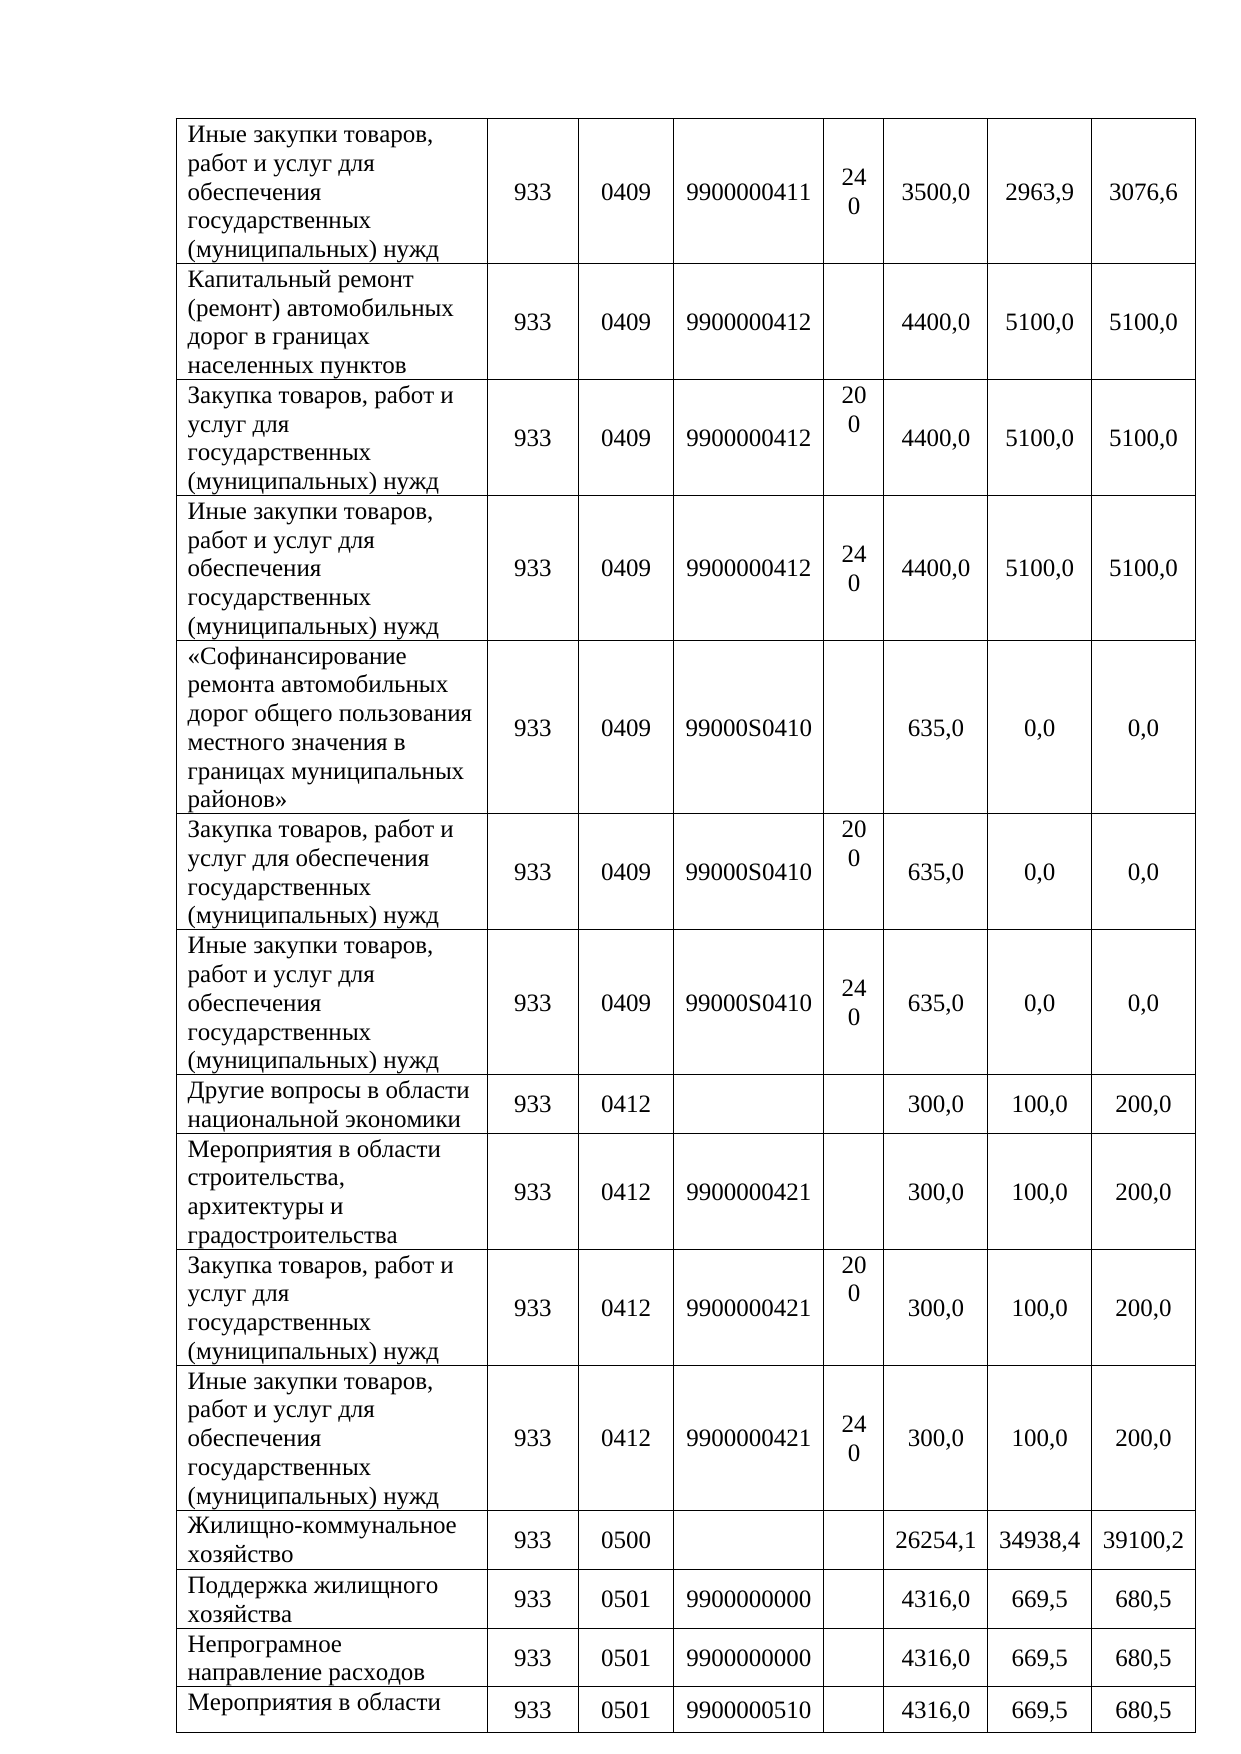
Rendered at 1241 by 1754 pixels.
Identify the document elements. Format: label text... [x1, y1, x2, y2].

table_cell 680,5 [1092, 1687, 1195, 1732]
table_cell [674, 1075, 823, 1133]
table_cell 240 [824, 1366, 883, 1509]
table_cell [824, 1511, 883, 1569]
table_cell 0412 [579, 1075, 673, 1133]
table_cell 0,0 [988, 814, 1091, 929]
table_cell 0501 [579, 1570, 673, 1628]
table_cell 635,0 [884, 930, 987, 1074]
table_cell 4400,0 [884, 380, 987, 495]
table_cell 933 [488, 119, 578, 263]
table_cell 9900000421 [674, 1366, 823, 1509]
table_cell 300,0 [884, 1250, 987, 1365]
table_cell 0409 [579, 641, 673, 813]
table_cell 5100,0 [988, 264, 1091, 379]
table_cell 5100,0 [1092, 264, 1195, 379]
table_cell 933 [488, 641, 578, 813]
table_cell 0501 [579, 1687, 673, 1732]
table_cell [824, 1570, 883, 1628]
table_cell 669,5 [988, 1687, 1091, 1732]
table_cell 933 [488, 1134, 578, 1249]
table_cell 0,0 [1092, 814, 1195, 929]
table_cell 3076,6 [1092, 119, 1195, 263]
table_cell 9900000000 [674, 1570, 823, 1628]
table_cell [824, 1629, 883, 1686]
table_cell Иные закупки товаров, работ и услуг для обеспечения государственных (муниципальных) нужд [177, 930, 487, 1074]
table_cell 3500,0 [884, 119, 987, 263]
table_cell 9900000411 [674, 119, 823, 263]
table_cell 39100,2 [1092, 1511, 1195, 1569]
table_cell 680,5 [1092, 1629, 1195, 1686]
table_cell Закупка товаров, работ и услуг для обеспечения государственных (муниципальных) нужд [177, 814, 487, 929]
table_cell 4400,0 [884, 264, 987, 379]
table_cell 0412 [579, 1134, 673, 1249]
table_cell 300,0 [884, 1075, 987, 1133]
table_cell 100,0 [988, 1134, 1091, 1249]
table_cell 669,5 [988, 1629, 1091, 1686]
table_cell Непрограмное направление расходов [177, 1629, 487, 1686]
table_cell 300,0 [884, 1134, 987, 1249]
table_cell 0412 [579, 1250, 673, 1365]
table_cell 0409 [579, 264, 673, 379]
table_cell 9900000412 [674, 496, 823, 640]
table_cell 680,5 [1092, 1570, 1195, 1628]
table_cell 100,0 [988, 1366, 1091, 1509]
table_cell 0409 [579, 380, 673, 495]
table_cell [824, 1134, 883, 1249]
table_cell 26254,1 [884, 1511, 987, 1569]
table_cell 9900000412 [674, 264, 823, 379]
table_cell 200,0 [1092, 1075, 1195, 1133]
table_cell 669,5 [988, 1570, 1091, 1628]
table_cell 200,0 [1092, 1250, 1195, 1365]
table_cell 933 [488, 1075, 578, 1133]
table_cell 240 [824, 119, 883, 263]
table_cell 5100,0 [1092, 380, 1195, 495]
table_cell Иные закупки товаров, работ и услуг для обеспечения государственных (муниципальных) нужд [177, 496, 487, 640]
table_cell 0409 [579, 119, 673, 263]
table_cell 0409 [579, 496, 673, 640]
table_cell 300,0 [884, 1366, 987, 1509]
table_cell 240 [824, 496, 883, 640]
table_cell Закупка товаров, работ и услуг для государственных (муниципальных) нужд [177, 1250, 487, 1365]
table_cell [177, 1687, 487, 1732]
table_cell 200 [824, 814, 883, 929]
table_cell [824, 1075, 883, 1133]
table_cell 9900000510 [674, 1687, 823, 1732]
table_cell 635,0 [884, 814, 987, 929]
table_cell 200 [824, 380, 883, 495]
table_cell 5100,0 [988, 380, 1091, 495]
table_cell 200 [824, 1250, 883, 1365]
table_cell 5100,0 [988, 496, 1091, 640]
table_cell Поддержка жилищного хозяйства [177, 1570, 487, 1628]
table_cell Иные закупки товаров, работ и услуг для обеспечения государственных (муниципальных) нужд [177, 119, 487, 263]
table_cell «Софинансирование ремонта автомобильных дорог общего пользования местного значения в границах муниципальных районов» [177, 641, 487, 813]
table_cell 4316,0 [884, 1629, 987, 1686]
table_cell Иные закупки товаров, работ и услуг для обеспечения государственных (муниципальных) нужд [177, 1366, 487, 1509]
table_cell [824, 641, 883, 813]
table_cell [824, 264, 883, 379]
table_cell Мероприятия в области строительства, архитектуры и градостроительства [177, 1134, 487, 1249]
table_cell 34938,4 [988, 1511, 1091, 1569]
table_cell 933 [488, 1687, 578, 1732]
table_cell 0,0 [988, 641, 1091, 813]
table_cell 5100,0 [1092, 496, 1195, 640]
table_cell 9900000421 [674, 1250, 823, 1365]
table_cell 635,0 [884, 641, 987, 813]
table_cell 933 [488, 1629, 578, 1686]
table_cell 9900000412 [674, 380, 823, 495]
table_cell Жилищно-коммунальное хозяйство [177, 1511, 487, 1569]
table_cell 933 [488, 496, 578, 640]
table_cell 933 [488, 264, 578, 379]
table_cell Другие вопросы в области национальной экономики [177, 1075, 487, 1133]
table_cell 0500 [579, 1511, 673, 1569]
table_cell Закупка товаров, работ и услуг для государственных (муниципальных) нужд [177, 380, 487, 495]
table_cell 9900000421 [674, 1134, 823, 1249]
table_cell 99000S0410 [674, 930, 823, 1074]
table_cell 0409 [579, 814, 673, 929]
table_cell 99000S0410 [674, 641, 823, 813]
table_cell 4316,0 [884, 1687, 987, 1732]
table_cell 933 [488, 1570, 578, 1628]
table_cell 0,0 [1092, 930, 1195, 1074]
table_cell 933 [488, 380, 578, 495]
table_cell 240 [824, 930, 883, 1074]
table_cell 0,0 [988, 930, 1091, 1074]
table_cell 2963,9 [988, 119, 1091, 263]
table_cell 0412 [579, 1366, 673, 1509]
table_cell 100,0 [988, 1250, 1091, 1365]
table_cell 200,0 [1092, 1366, 1195, 1509]
table_cell 933 [488, 814, 578, 929]
table_cell 933 [488, 1511, 578, 1569]
table_cell 933 [488, 1366, 578, 1509]
table_cell 99000S0410 [674, 814, 823, 929]
table_cell 100,0 [988, 1075, 1091, 1133]
table_cell 0501 [579, 1629, 673, 1686]
table_cell [824, 1687, 883, 1732]
table_cell 0,0 [1092, 641, 1195, 813]
table_cell 9900000000 [674, 1629, 823, 1686]
table_cell 933 [488, 1250, 578, 1365]
table_cell 4400,0 [884, 496, 987, 640]
table_cell 0409 [579, 930, 673, 1074]
table_cell 933 [488, 930, 578, 1074]
table_cell 200,0 [1092, 1134, 1195, 1249]
table_cell Капитальный ремонт (ремонт) автомобильных дорог в границах населенных пунктов [177, 264, 487, 379]
table_cell 4316,0 [884, 1570, 987, 1628]
table_cell [674, 1511, 823, 1569]
